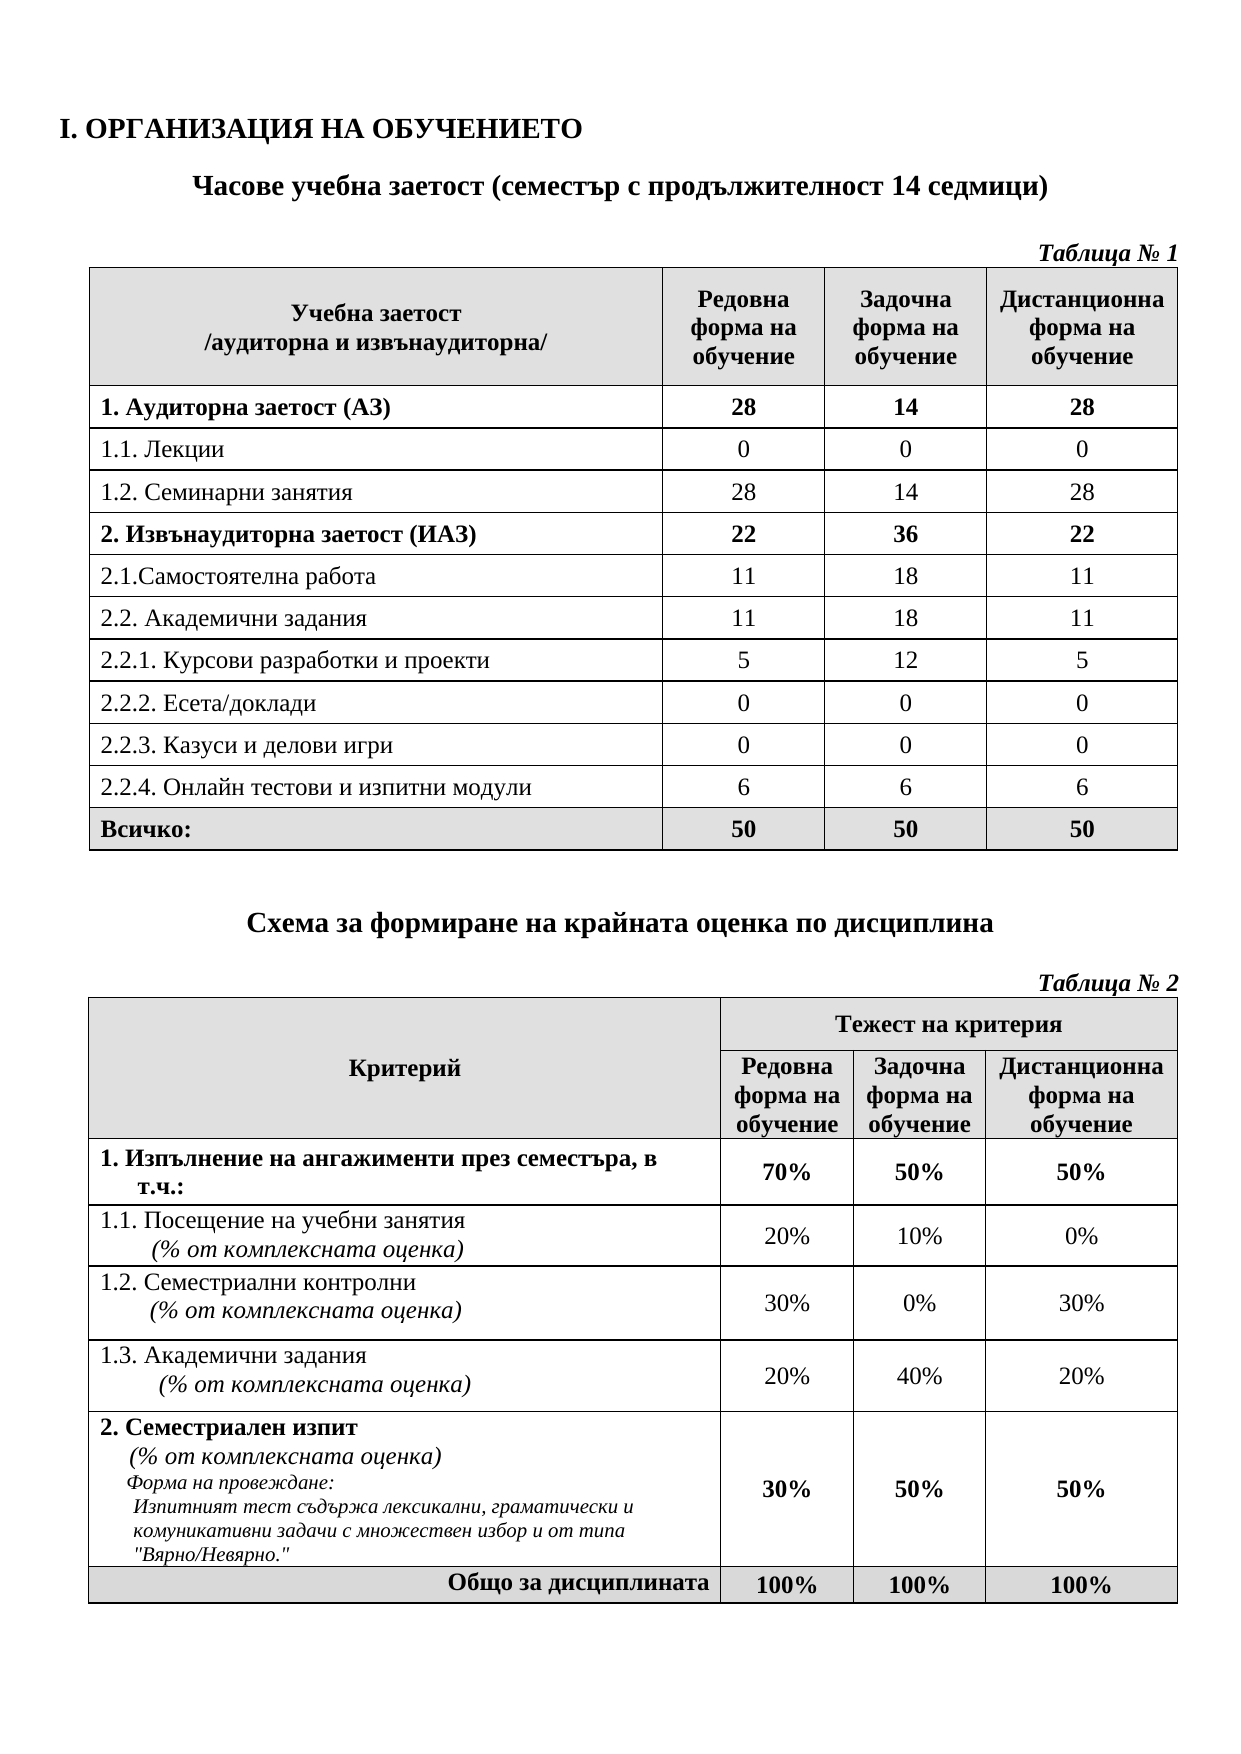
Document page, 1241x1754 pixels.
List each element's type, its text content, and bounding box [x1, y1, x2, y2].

table_cell 0 [987, 429, 1177, 469]
table_cell 1. Аудиторна заетост (АЗ) [90, 386, 662, 427]
table_cell 0 [825, 724, 986, 764]
table_cell 12 [825, 640, 986, 680]
table_cell 36 [825, 513, 986, 554]
table_cell 0 [825, 682, 986, 722]
table_cell 30% [721, 1412, 853, 1566]
table_cell Дистанционна форма на обучение [986, 1051, 1177, 1138]
table_cell 50% [986, 1139, 1177, 1204]
table_header Критерий [89, 998, 720, 1138]
table_cell Всичко: [90, 808, 662, 849]
table_cell 1. Изпълнение на ангажименти през семестъра, в т.ч.: [89, 1139, 720, 1204]
table_cell 50 [987, 808, 1177, 849]
table_cell 22 [987, 513, 1177, 554]
table_cell Посещение на учебни занятия (% от комплексната оценка) [89, 1206, 720, 1265]
table_cell 28 [987, 386, 1177, 427]
table_cell 0 [825, 429, 986, 469]
table_cell 0 [987, 682, 1177, 722]
table_cell 50 [663, 808, 824, 849]
table_cell 50% [854, 1412, 985, 1566]
table_header Дистанционна форма на обучение [987, 268, 1177, 385]
table_cell 50 [825, 808, 986, 849]
table_cell 14 [825, 471, 986, 511]
table_cell 30% [986, 1267, 1177, 1339]
table_cell 2.2.4. Онлайн тестови и изпитни модули [90, 766, 662, 807]
text Таблица № 2 [59, 968, 1181, 997]
text Таблица № 1 [59, 238, 1181, 267]
text Схема за формиране на крайната оценка по дисциплина [59, 906, 1181, 939]
table_cell 50% [986, 1412, 1177, 1566]
table_cell Общо за дисциплината [89, 1567, 720, 1602]
table_cell 2.1.Самостоятелна работа [90, 555, 662, 596]
table_cell 10% [854, 1206, 985, 1265]
table_cell 28 [663, 471, 824, 511]
table_header Учебна заетост /аудиторна и извънаудиторна/ [90, 268, 662, 385]
table_cell Задочна форма на обучение [854, 1051, 985, 1138]
table_cell 11 [987, 597, 1177, 638]
table_cell 0 [663, 429, 824, 469]
table_cell 11 [987, 555, 1177, 596]
table_cell 0 [663, 724, 824, 764]
text Часове учебна заетост (семестър с продължителност 14 седмици) [59, 168, 1181, 238]
table_cell 6 [987, 766, 1177, 807]
table_cell 1.2. Семестриални контролни (% от комплексната оценка) [89, 1267, 720, 1339]
table_cell 0% [854, 1267, 985, 1339]
table_cell 28 [987, 471, 1177, 511]
table_cell 2.2. Академични задания [90, 597, 662, 638]
table_cell 1.2. Семинарни занятия [90, 471, 662, 511]
table_cell 2.2.3. Казуси и делови игри [90, 724, 662, 764]
table_cell 30% [721, 1267, 853, 1339]
table_cell 5 [987, 640, 1177, 680]
table_cell 0 [987, 724, 1177, 764]
table_cell 5 [663, 640, 824, 680]
text І. ОРГАНИЗАЦИЯ НА ОБУЧЕНИЕТО [59, 118, 1181, 143]
table_cell 100% [854, 1567, 985, 1602]
table_cell 1.3. Академични задания (% от комплексната оценка) [89, 1341, 720, 1411]
table_cell 50% [854, 1139, 985, 1204]
table_cell 18 [825, 555, 986, 596]
table_cell 6 [825, 766, 986, 807]
table_cell 100% [721, 1567, 853, 1602]
table_cell 14 [825, 386, 986, 427]
table_cell 20% [986, 1341, 1177, 1411]
table_cell 2. Семестриален изпит (% от комплексната оценка) Форма на провеждане: Изпитният тест съдържа лексикални, граматически и комуникативни задачи с множествен избор и от типа "Вярно/Невярно." [89, 1412, 720, 1566]
table_cell 2. Извънаудиторна заетост (ИАЗ) [90, 513, 662, 554]
table_cell 100% [986, 1567, 1177, 1602]
table_cell 11 [663, 555, 824, 596]
table_cell Редовна форма на обучение [721, 1051, 853, 1138]
table_cell 1.1. Лекции [90, 429, 662, 469]
table_cell 70% [721, 1139, 853, 1204]
table_cell 18 [825, 597, 986, 638]
table_cell 11 [663, 597, 824, 638]
table_header Редовна форма на обучение [663, 268, 824, 385]
table_header Тежест на критерия [721, 998, 1177, 1050]
table_cell 0 [663, 682, 824, 722]
table_cell 2.2.2. Есета/доклади [90, 682, 662, 722]
table_cell 20% [721, 1206, 853, 1265]
table_cell 22 [663, 513, 824, 554]
table_cell 0% [986, 1206, 1177, 1265]
table_cell 6 [663, 766, 824, 807]
table_cell 28 [663, 386, 824, 427]
table_cell 2.2.1. Курсови разработки и проекти [90, 640, 662, 680]
table_header Задочна форма на обучение [825, 268, 986, 385]
table_cell 40% [854, 1341, 985, 1411]
table_cell 20% [721, 1341, 853, 1411]
